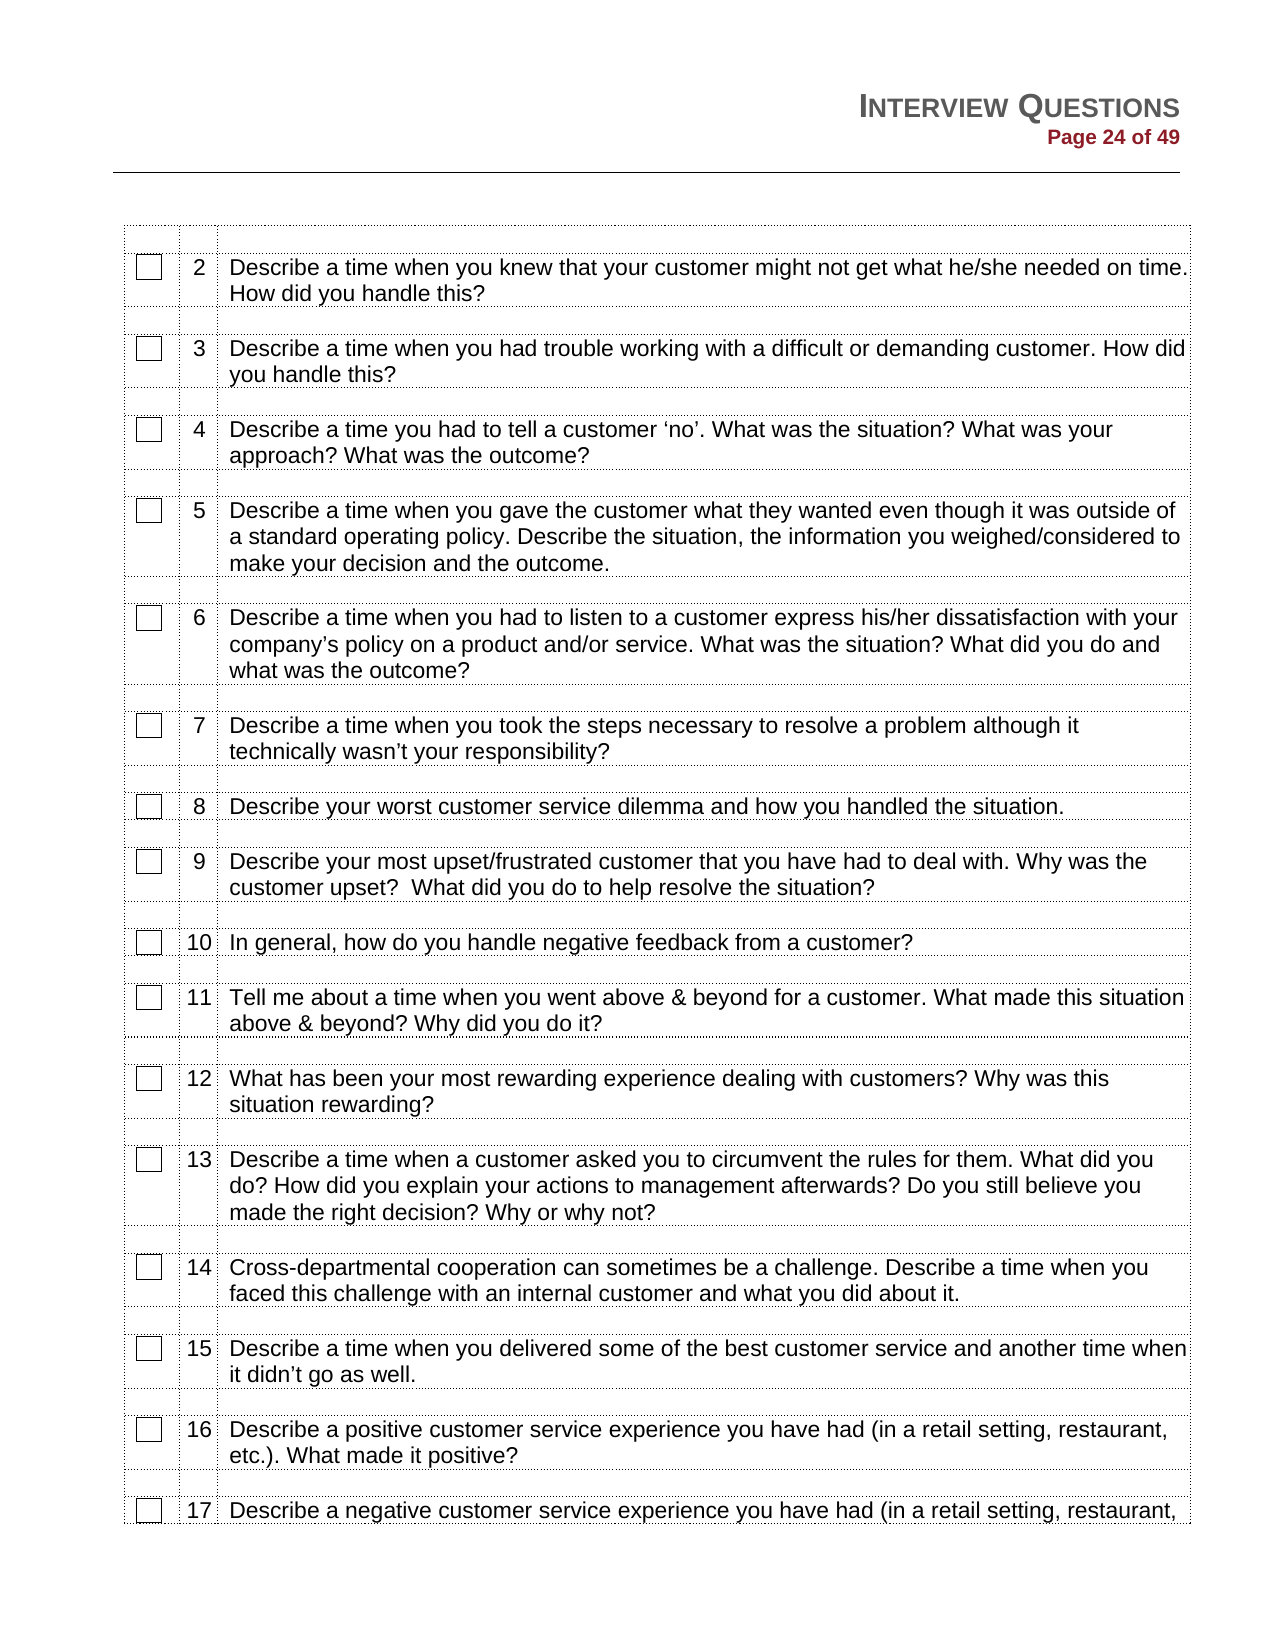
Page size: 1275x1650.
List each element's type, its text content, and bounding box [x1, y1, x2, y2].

table_cell 14 [179, 1253, 218, 1306]
table_cell 10 [179, 928, 218, 955]
table_cell [124, 1145, 179, 1225]
table_cell [218, 955, 1191, 983]
table_cell [124, 415, 179, 468]
table_cell [218, 765, 1191, 792]
table_cell [218, 225, 1191, 252]
table_cell [124, 1388, 179, 1415]
table_cell [124, 1334, 179, 1387]
table_cell [179, 469, 218, 496]
table_cell [179, 819, 218, 847]
table_cell [179, 1118, 218, 1145]
table_cell [218, 387, 1191, 415]
table_cell [124, 1253, 179, 1306]
table_cell [124, 387, 179, 415]
table_cell 6 [179, 603, 218, 683]
table_cell [124, 711, 179, 764]
table_cell [124, 1469, 179, 1496]
table_cell Describe a time when you knew that your customer might not get what he/she needed on time. How did you handle this? [218, 253, 1191, 306]
table_cell [179, 387, 218, 415]
table_cell Describe a time when you had to listen to a customer express his/her dissatisfaction with your company’s policy on a product and/or service. What was the situation? What did you do and what was the outcome? [218, 603, 1191, 683]
table_cell Describe a time when you took the steps necessary to resolve a problem although it technically wasn’t your responsibility? [218, 711, 1191, 764]
table_cell 13 [179, 1145, 218, 1225]
table_cell Describe a positive customer service experience you have had (in a retail setting, restaurant, etc.). What made it positive? [218, 1415, 1191, 1468]
table_cell [218, 1036, 1191, 1064]
table_cell [124, 765, 179, 792]
table_cell [124, 496, 179, 576]
table_cell [218, 1388, 1191, 1415]
table_cell Describe a time when you had trouble working with a difficult or demanding customer. How did you handle this? [218, 334, 1191, 387]
table_cell 3 [179, 334, 218, 387]
table_cell What has been your most rewarding experience dealing with customers? Why was this situation rewarding? [218, 1064, 1191, 1118]
table_cell [124, 1415, 179, 1468]
table_cell [124, 469, 179, 496]
table_cell [179, 955, 218, 983]
table_cell Describe your most upset/frustrated customer that you have had to deal with. Why was the customer upset? What did you do to help resolve the situation? [218, 847, 1191, 901]
table_cell [124, 901, 179, 928]
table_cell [218, 1496, 1191, 1523]
table_cell [124, 1225, 179, 1252]
table_cell [124, 847, 179, 901]
table_cell [179, 225, 218, 252]
table_cell 5 [179, 496, 218, 576]
table_cell [179, 576, 218, 603]
table_cell [124, 603, 179, 683]
table_cell 7 [179, 711, 218, 764]
table_cell [124, 1306, 179, 1334]
table_cell [218, 1118, 1191, 1145]
table_cell 17 [179, 1496, 218, 1523]
table_cell [124, 225, 179, 252]
table_cell 4 [179, 415, 218, 468]
table_cell [124, 576, 179, 603]
table_cell [179, 1225, 218, 1252]
table_cell [124, 334, 179, 387]
table_cell 16 [179, 1415, 218, 1468]
table_cell 8 [179, 792, 218, 819]
table_cell [124, 1496, 179, 1523]
table_cell [218, 1469, 1191, 1496]
table_cell [218, 1306, 1191, 1334]
table_cell [179, 901, 218, 928]
table_cell 12 [179, 1064, 218, 1118]
table_cell [218, 901, 1191, 928]
table_cell [218, 306, 1191, 333]
table_cell [124, 1036, 179, 1064]
table_cell 9 [179, 847, 218, 901]
table_cell [218, 576, 1191, 603]
table_cell In general, how do you handle negative feedback from a customer? [218, 928, 1191, 955]
table_cell [124, 1064, 179, 1118]
table_cell [179, 1469, 218, 1496]
table_cell [124, 955, 179, 983]
table_cell Describe a time when you gave the customer what they wanted even though it was outside of a standard operating policy. Describe the situation, the information you weighed/considered to make your decision and the outcome. [218, 496, 1191, 576]
table_cell [179, 765, 218, 792]
table_cell Describe a time when a customer asked you to circumvent the rules for them. What did you do? How did you explain your actions to management afterwards? Do you still believe you made the right decision? Why or why not? [218, 1145, 1191, 1225]
table_cell [124, 792, 179, 819]
table_cell [218, 819, 1191, 847]
table_cell [124, 306, 179, 333]
table_cell 2 [179, 253, 218, 306]
table_cell [179, 1306, 218, 1334]
table_cell Describe a time when you delivered some of the best customer service and another time when it didn’t go as well. [218, 1334, 1191, 1387]
table_cell [218, 469, 1191, 496]
table_cell [179, 1388, 218, 1415]
table_cell [124, 819, 179, 847]
table_cell Cross-departmental cooperation can sometimes be a challenge. Describe a time when you faced this challenge with an internal customer and what you did about it. [218, 1253, 1191, 1306]
table_cell Describe a time you had to tell a customer ‘no’. What was the situation? What was your approach? What was the outcome? [218, 415, 1191, 468]
table_cell 15 [179, 1334, 218, 1387]
table_cell [124, 1118, 179, 1145]
table_cell [218, 684, 1191, 711]
table_cell [124, 253, 179, 306]
table_cell [218, 1225, 1191, 1252]
table_cell [179, 306, 218, 333]
table_cell 11 [179, 983, 218, 1036]
table_cell [179, 1036, 218, 1064]
table_cell [179, 684, 218, 711]
table_cell Tell me about a time when you went above & beyond for a customer. What made this situation above & beyond? Why did you do it? [218, 983, 1191, 1036]
table_cell [124, 983, 179, 1036]
table_cell [124, 684, 179, 711]
table_cell [124, 928, 179, 955]
table_cell Describe your worst customer service dilemma and how you handled the situation. [218, 792, 1191, 819]
